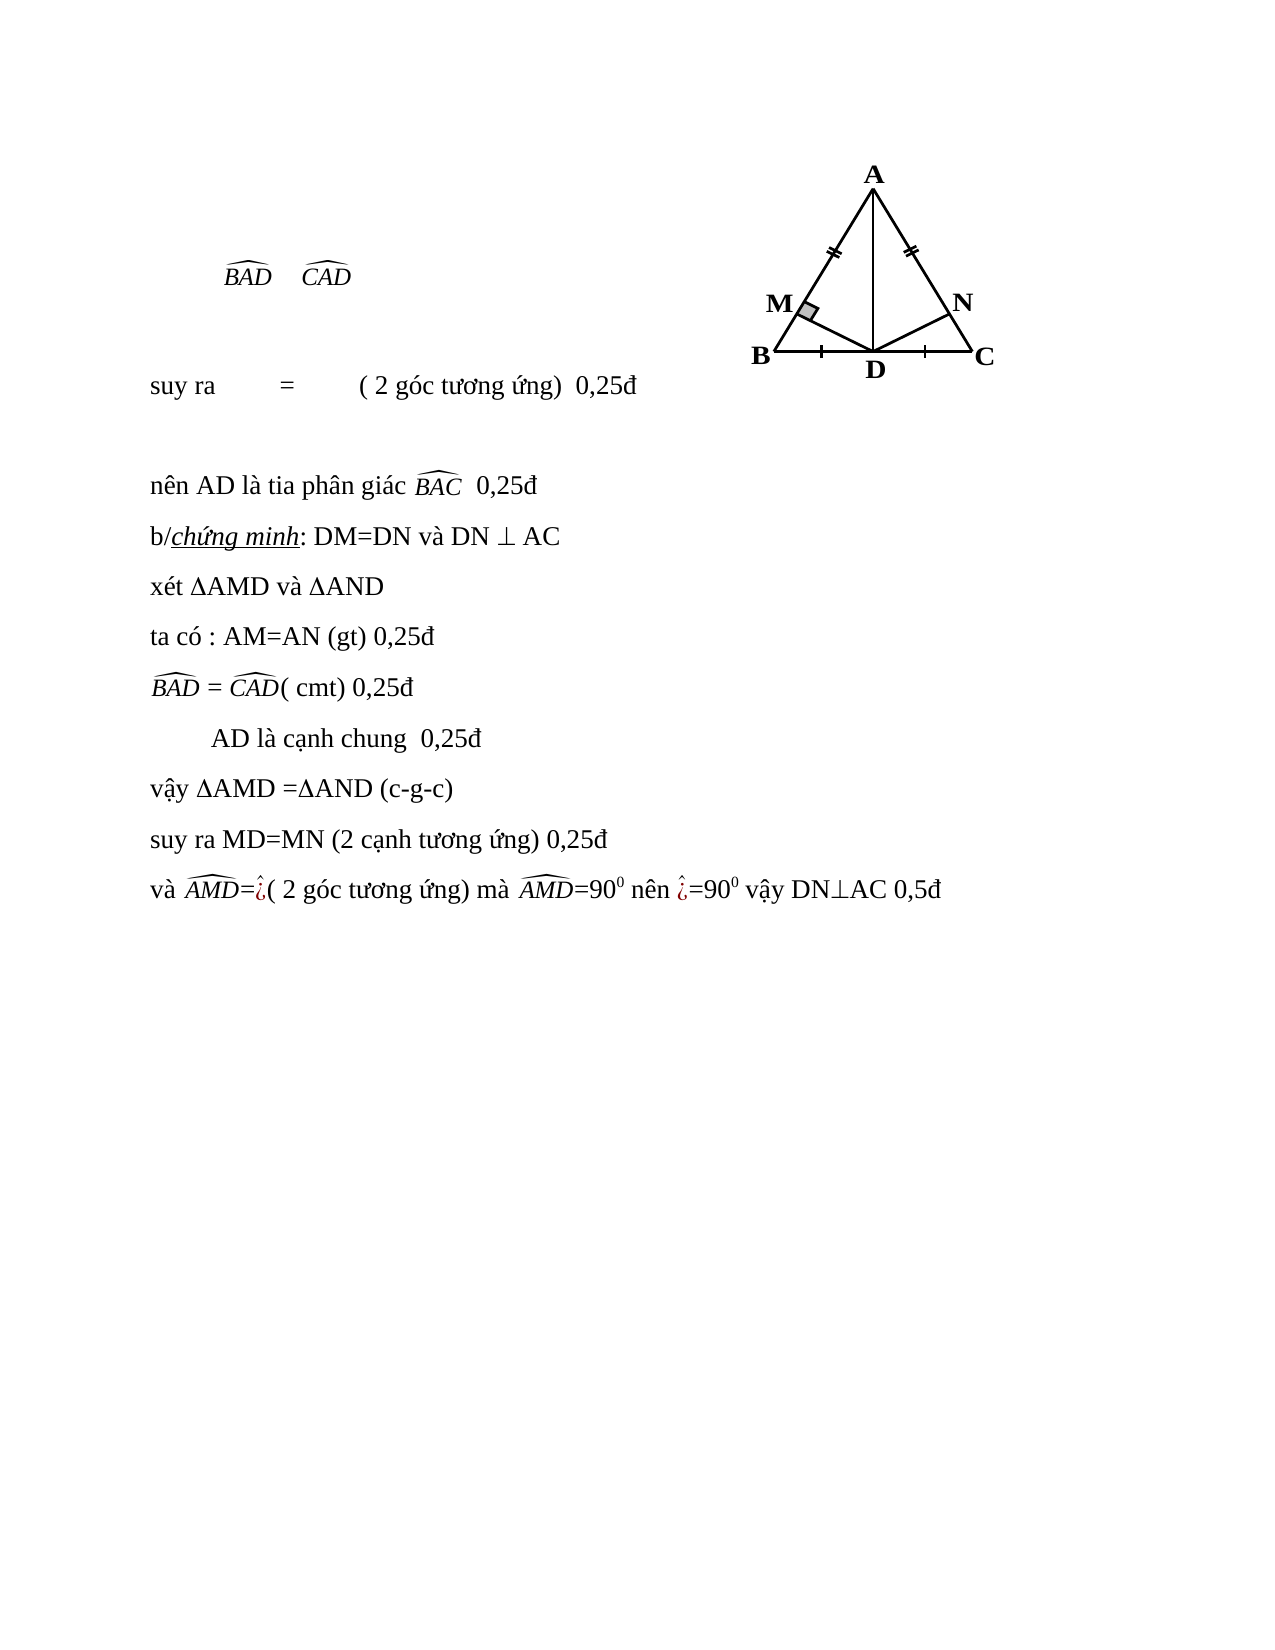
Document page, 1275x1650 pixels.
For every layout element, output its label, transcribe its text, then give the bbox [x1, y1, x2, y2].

text vậy AMD =AND (c-g-c) [150, 772, 1125, 803]
text suy ra MD=MN (2 cạnh tương ứng) 0,25đ [150, 823, 1125, 854]
text AD là cạnh chung 0,25đ [150, 722, 1125, 753]
text suy ra = ( 2 góc tương ứng) 0,25đ [150, 150, 1125, 400]
text nên AD là tia phân giác 0,25đ [150, 469, 1125, 501]
text b/chứng minh: DM=DN và DN AC [150, 520, 1125, 551]
text và =( 2 góc tương ứng) mà =900 nên =900 vậy DNAC 0,5đ [150, 873, 1125, 904]
text = ( cmt) 0,25đ [150, 671, 1125, 703]
text xét AMD và AND [150, 570, 1125, 601]
text ta có : AM=AN (gt) 0,25đ [150, 621, 1125, 652]
